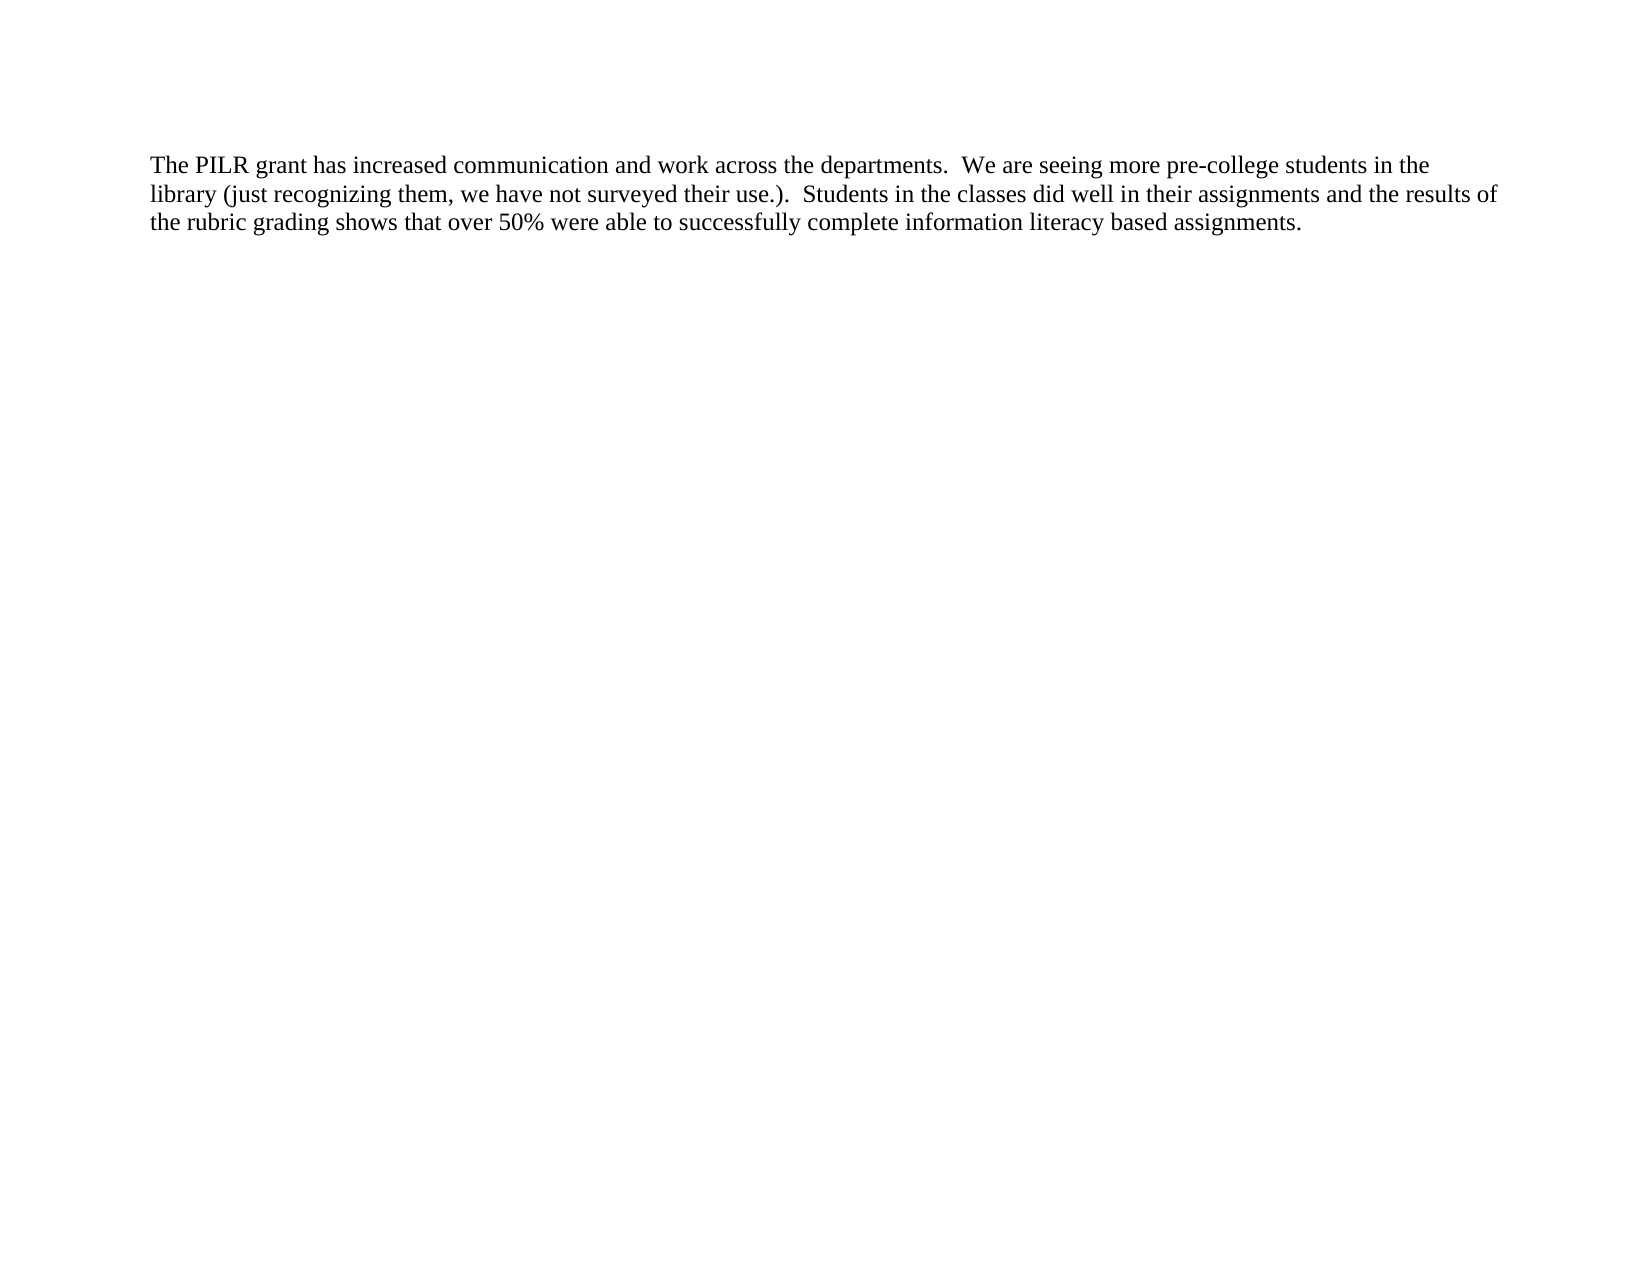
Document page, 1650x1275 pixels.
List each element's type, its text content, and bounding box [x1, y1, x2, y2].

text The PILR grant has increased communication and work across the departments. We are seeing more pre-college students in the library (just recognizing them, we have not surveyed their use.). Students in the classes did well in their assignments and the results of the rubric grading shows that over 50% were able to successfully complete information literacy based assignments. [150, 150, 1500, 236]
